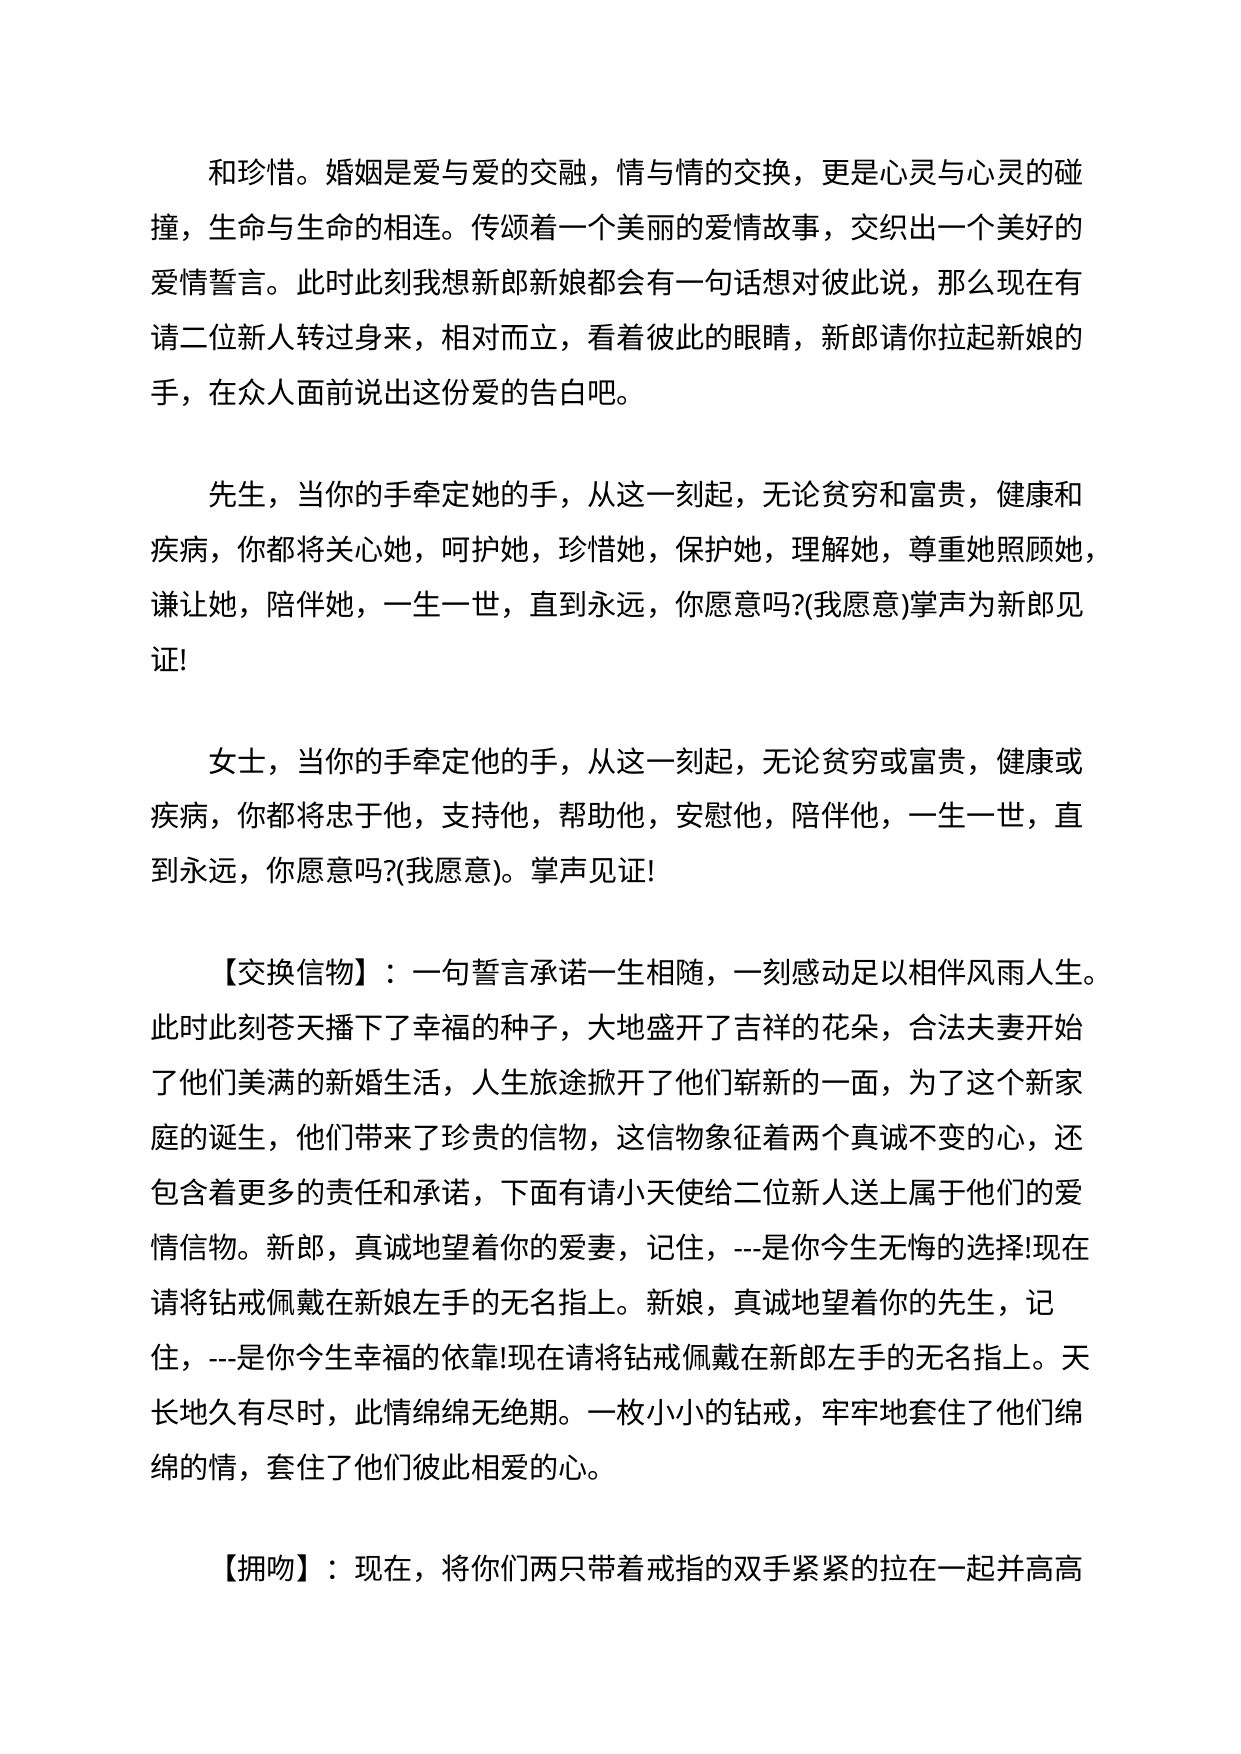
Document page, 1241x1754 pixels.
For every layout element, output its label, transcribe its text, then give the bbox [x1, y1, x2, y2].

text 先生，当你的手牵定她的手，从这一刻起，无论贫穷和富贵，健康和疾病，你都将关心她，呵护她，珍惜她，保护她，理解她，尊重她照顾她，谦让她，陪伴她，一生一世，直到永远，你愿意吗?(我愿意)掌声为新郎见证! [150, 471, 1090, 678]
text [150, 1546, 1090, 1588]
text 【交换信物】：一句誓言承诺一生相随，一刻感动足以相伴风雨人生。此时此刻苍天播下了幸福的种子，大地盛开了吉祥的花朵，合法夫妻开始了他们美满的新婚生活，人生旅途掀开了他们崭新的一面，为了这个新家庭的诞生，他们带来了珍贵的信物，这信物象征着两个真诚不变的心，还包含着更多的责任和承诺，下面有请小天使给二位新人送上属于他们的爱情信物。新郎，真诚地望着你的爱妻，记住，---是你今生无悔的选择!现在请将钻戒佩戴在新娘左手的无名指上。新娘，真诚地望着你的先生，记住，---是你今生幸福的依靠!现在请将钻戒佩戴在新郎左手的无名指上。天长地久有尽时，此情绵绵无绝期。一枚小小的钻戒，牢牢地套住了他们绵绵的情，套住了他们彼此相爱的心。 [150, 950, 1090, 1486]
text 和珍惜。婚姻是爱与爱的交融，情与情的交换，更是心灵与心灵的碰撞，生命与生命的相连。传颂着一个美丽的爱情故事，交织出一个美好的爱情誓言。此时此刻我想新郎新娘都会有一句话想对彼此说，那么现在有请二位新人转过身来，相对而立，看着彼此的眼睛，新郎请你拉起新娘的手，在众人面前说出这份爱的告白吧。 [150, 150, 1090, 412]
text 女士，当你的手牵定他的手，从这一刻起，无论贫穷或富贵，健康或疾病，你都将忠于他，支持他，帮助他，安慰他，陪伴他，一生一世，直到永远，你愿意吗?(我愿意)。掌声见证! [150, 738, 1090, 890]
